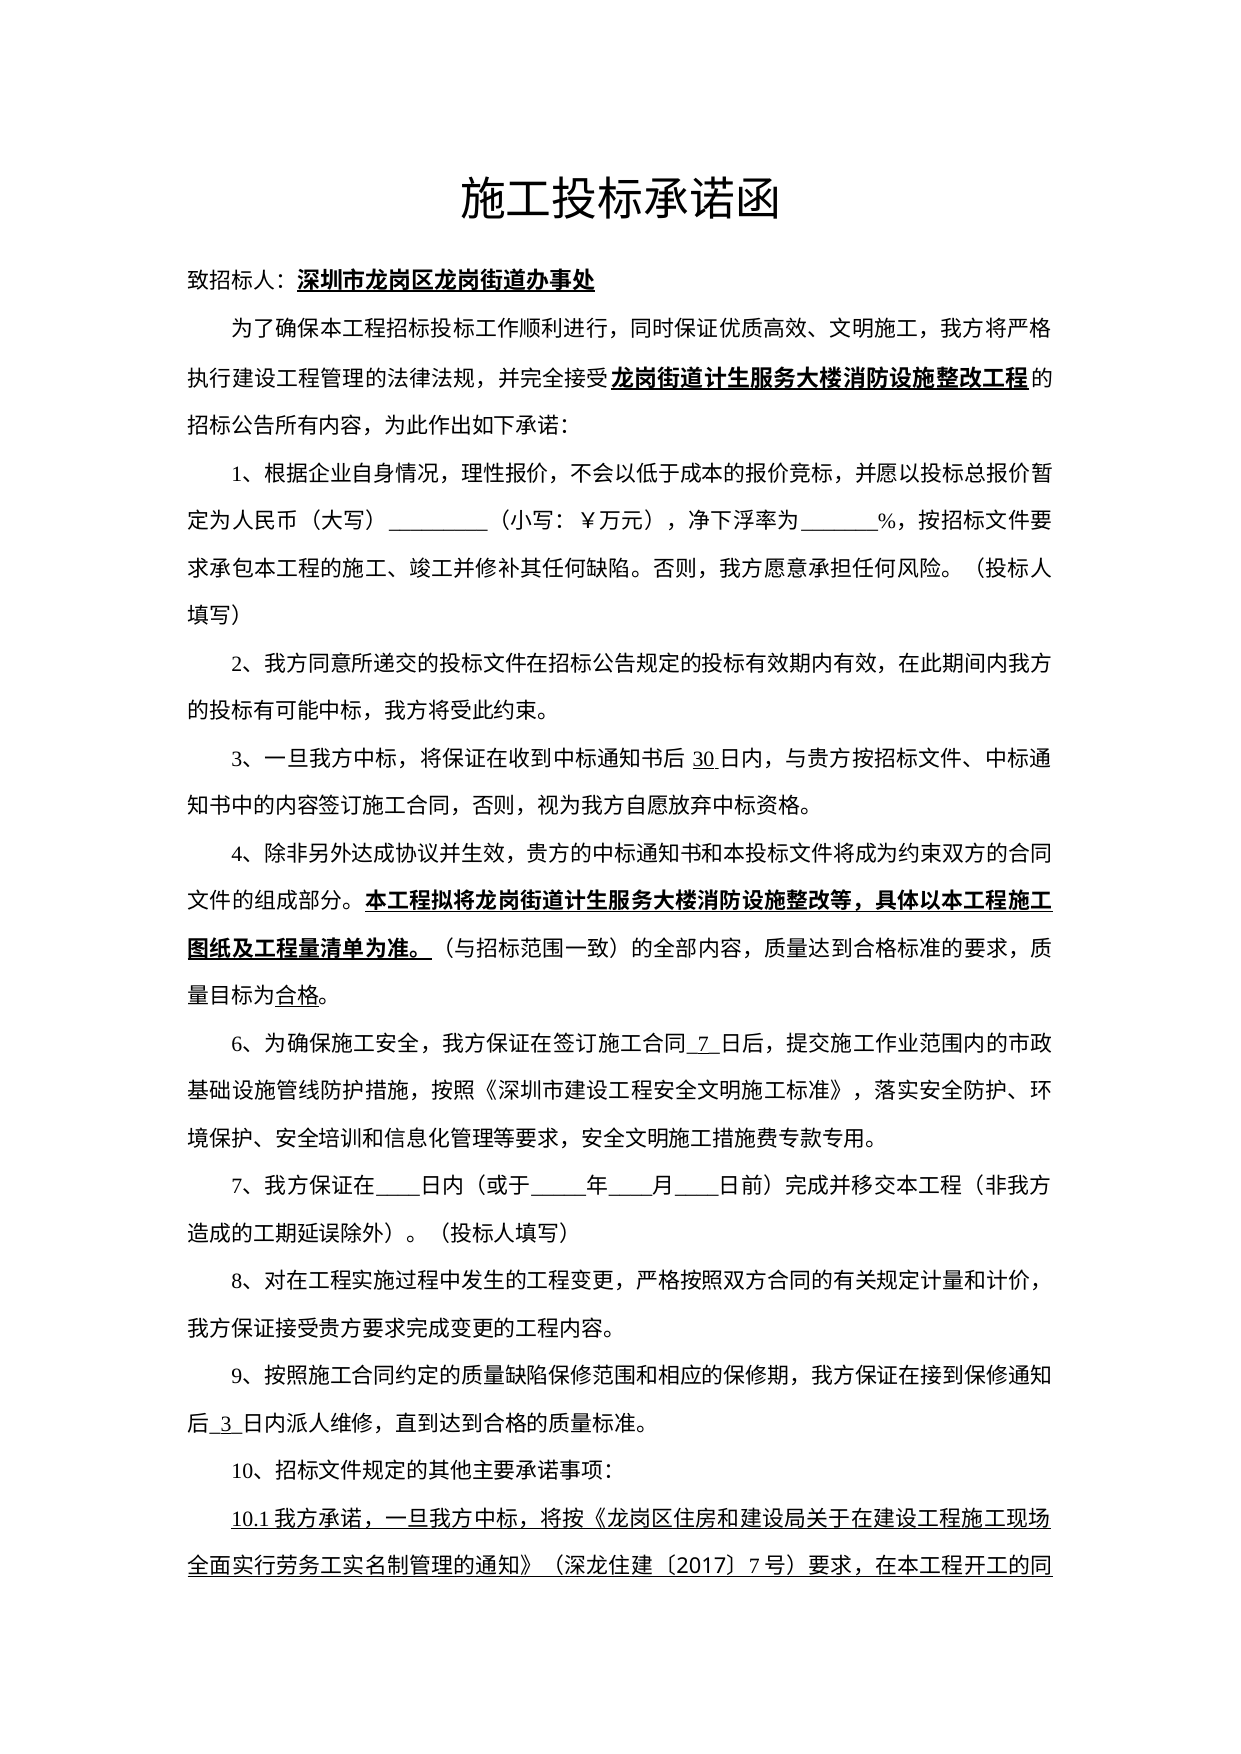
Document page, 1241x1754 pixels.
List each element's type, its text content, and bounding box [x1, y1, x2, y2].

text 4、除非另外达成协议并生效，贵方的中标通知书和本投标文件将成为约束双方的合同文件的组成部分。本工程拟将龙岗街道计生服务大楼消防设施整改等，具体以本工程施工图纸及工程量清单为准。（与招标范围一致）的全部内容，质量达到合格标准的要求，质量目标为合格。 [187, 836, 1053, 1010]
text 6、为确保施工安全，我方保证在签订施工合同_7_日后，提交施工作业范围内的市政基础设施管线防护措施，按照《深圳市建设工程安全文明施工标准》，落实安全防护、环境保护、安全培训和信息化管理等要求，安全文明施工措施费专款专用。 [187, 1026, 1053, 1153]
text 3、一旦我方中标，将保证在收到中标通知书后30日内，与贵方按招标文件、中标通知书中的内容签订施工合同，否则，视为我方自愿放弃中标资格。 [187, 741, 1053, 820]
text 8、对在工程实施过程中发生的工程变更，严格按照双方合同的有关规定计量和计价，我方保证接受贵方要求完成变更的工程内容。 [187, 1263, 1053, 1343]
text 施工投标承诺函 [187, 162, 1053, 228]
text 9、按照施工合同约定的质量缺陷保修范围和相应的保修期，我方保证在接到保修通知后_3_日内派人维修，直到达到合格的质量标准。 [187, 1358, 1053, 1438]
text 10、招标文件规定的其他主要承诺事项： [187, 1453, 1053, 1485]
text 为了确保本工程招标投标工作顺利进行，同时保证优质高效、文明施工，我方将严格执行建设工程管理的法律法规，并完全接受龙岗街道计生服务大楼消防设施整改工程的招标公告所有内容，为此作出如下承诺： [187, 311, 1053, 440]
text 致招标人：深圳市龙岗区龙岗街道办事处 [187, 261, 1053, 295]
text 1、根据企业自身情况，理性报价，不会以低于成本的报价竞标，并愿以投标总报价暂定为人民币（大写）_________（小写：￥万元），净下浮率为_______%，按招标文件要求承包本工程的施工、竣工并修补其任何缺陷。否则，我方愿意承担任何风险。（投标人填写） [187, 456, 1053, 630]
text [187, 1501, 1053, 1576]
text 7、我方保证在____日内（或于_____年____月____日前）完成并移交本工程（非我方造成的工期延误除外）。（投标人填写） [187, 1168, 1053, 1248]
text 2、我方同意所递交的投标文件在招标公告规定的投标有效期内有效，在此期间内我方的投标有可能中标，我方将受此约束。 [187, 646, 1053, 725]
